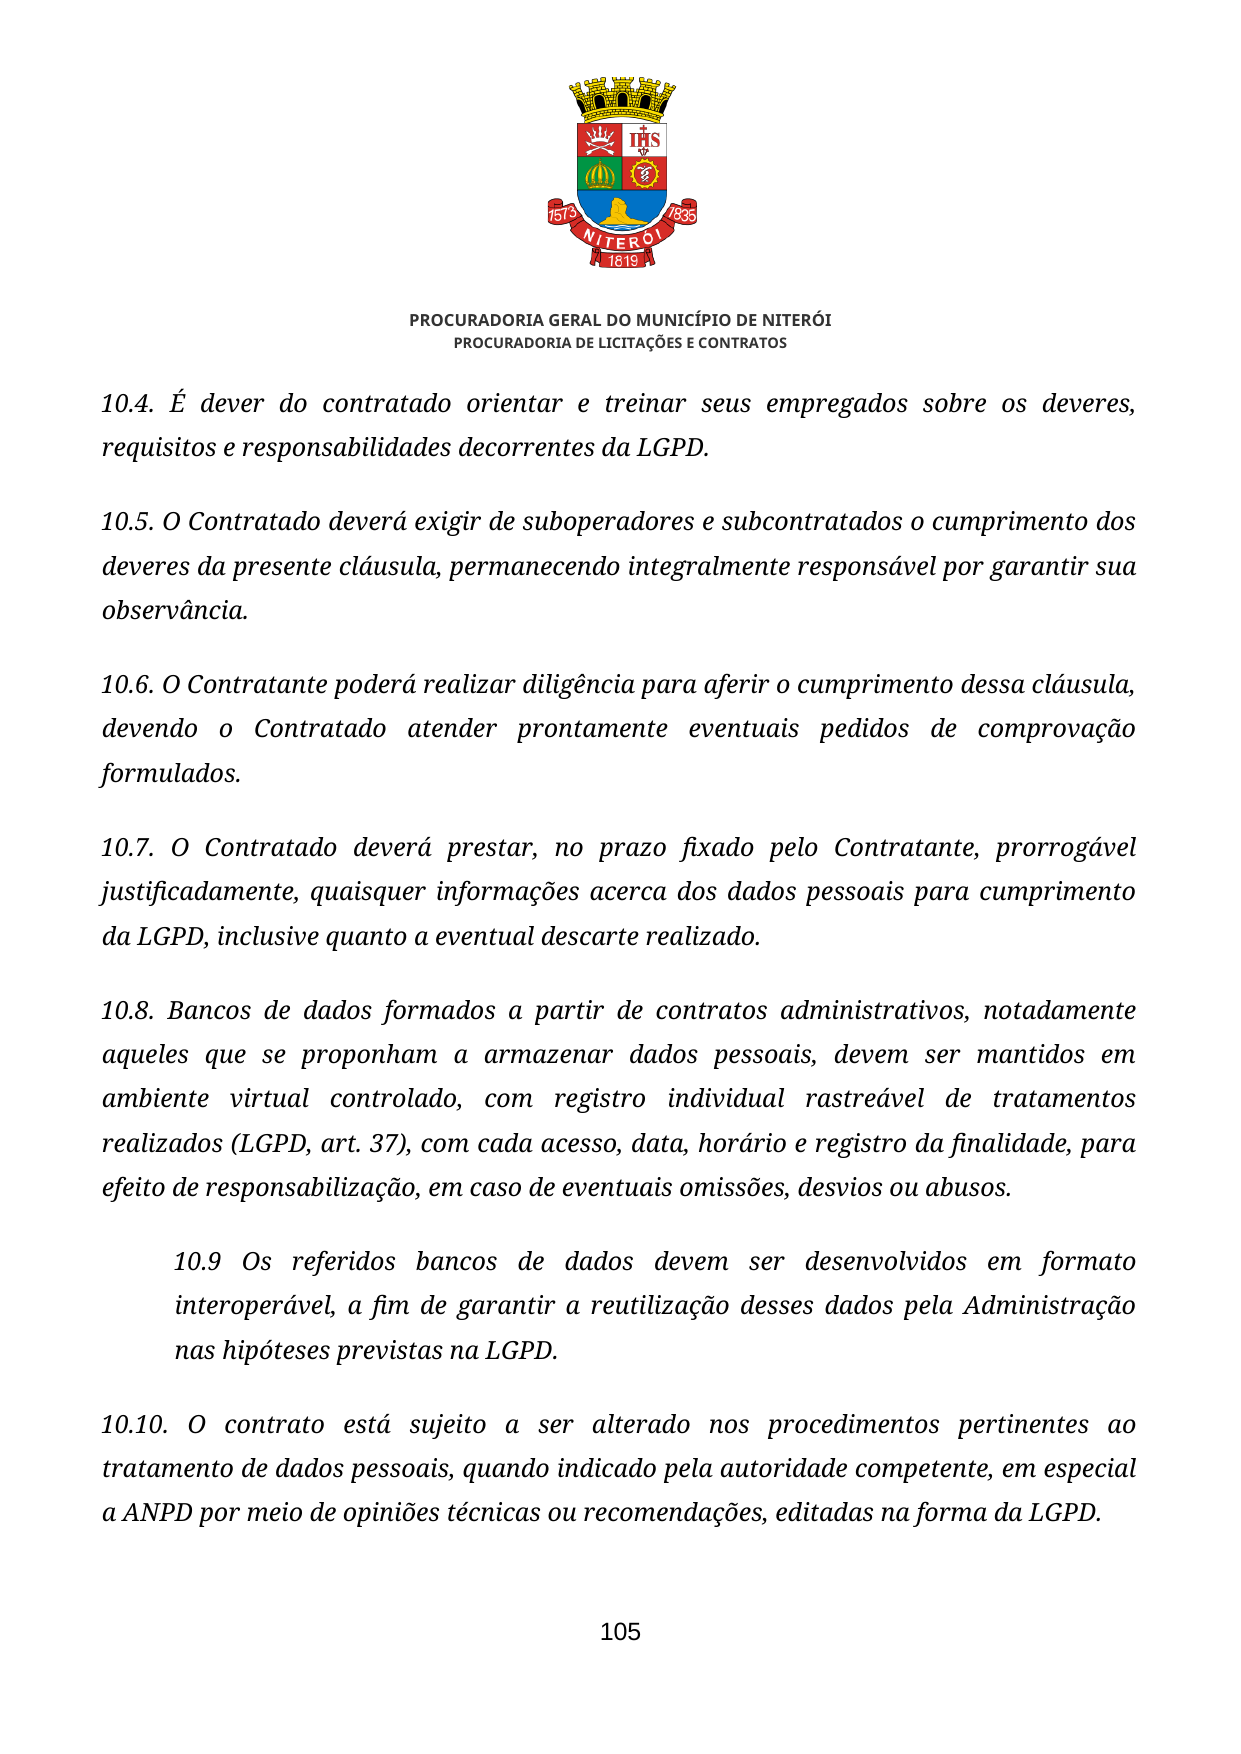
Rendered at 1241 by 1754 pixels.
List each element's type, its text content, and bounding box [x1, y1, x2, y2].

text 10.5. O Contratado deverá exigir de suboperadores e subcontratados o cumprimento dos deveres da presente cláusula, permanecendo integralmente responsável por garantir sua observância. [101, 504, 1140, 627]
text 10.7. O Contratado deverá prestar, no prazo fixado pelo Contratante, prorrogável justificadamente, quaisquer informações acerca dos dados pessoais para cumprimento da LGPD, inclusive quanto a eventual descarte realizado. [101, 829, 1140, 952]
text 10.10. O contrato está sujeito a ser alterado nos procedimentos pertinentes ao tratamento de dados pessoais, quando indicado pela autoridade competente, em especial a ANPD por meio de opiniões técnicas ou recomendações, editadas na forma da LGPD. [101, 1407, 1140, 1529]
text 10.6. O Contratante poderá realizar diligência para aferir o cumprimento dessa cláusula, devendo o Contratado atender prontamente eventuais pedidos de comprovação formulados. [101, 667, 1140, 789]
text 10.9 Os referidos bancos de dados devem ser desenvolvidos em formato interoperável, a fim de garantir a reutilização desses dados pela Administração nas hipóteses previstas na LGPD. [173, 1244, 1140, 1366]
text 10.4. É dever do contratado orientar e treinar seus empregados sobre os deveres, requisitos e responsabilidades decorrentes da LGPD. [101, 385, 1140, 464]
picture [547, 77, 697, 268]
text 10.8. Bancos de dados formados a partir de contratos administrativos, notadamente aqueles que se proponham a armazenar dados pessoais, devem ser mantidos em ambiente virtual controlado, com registro individual rastreável de tratamentos realizados (LGPD, art. 37), com cada acesso, data, horário e registro da finalidade, para efeito de responsabilização, em caso de eventuais omissões, desvios ou abusos. [101, 992, 1140, 1203]
